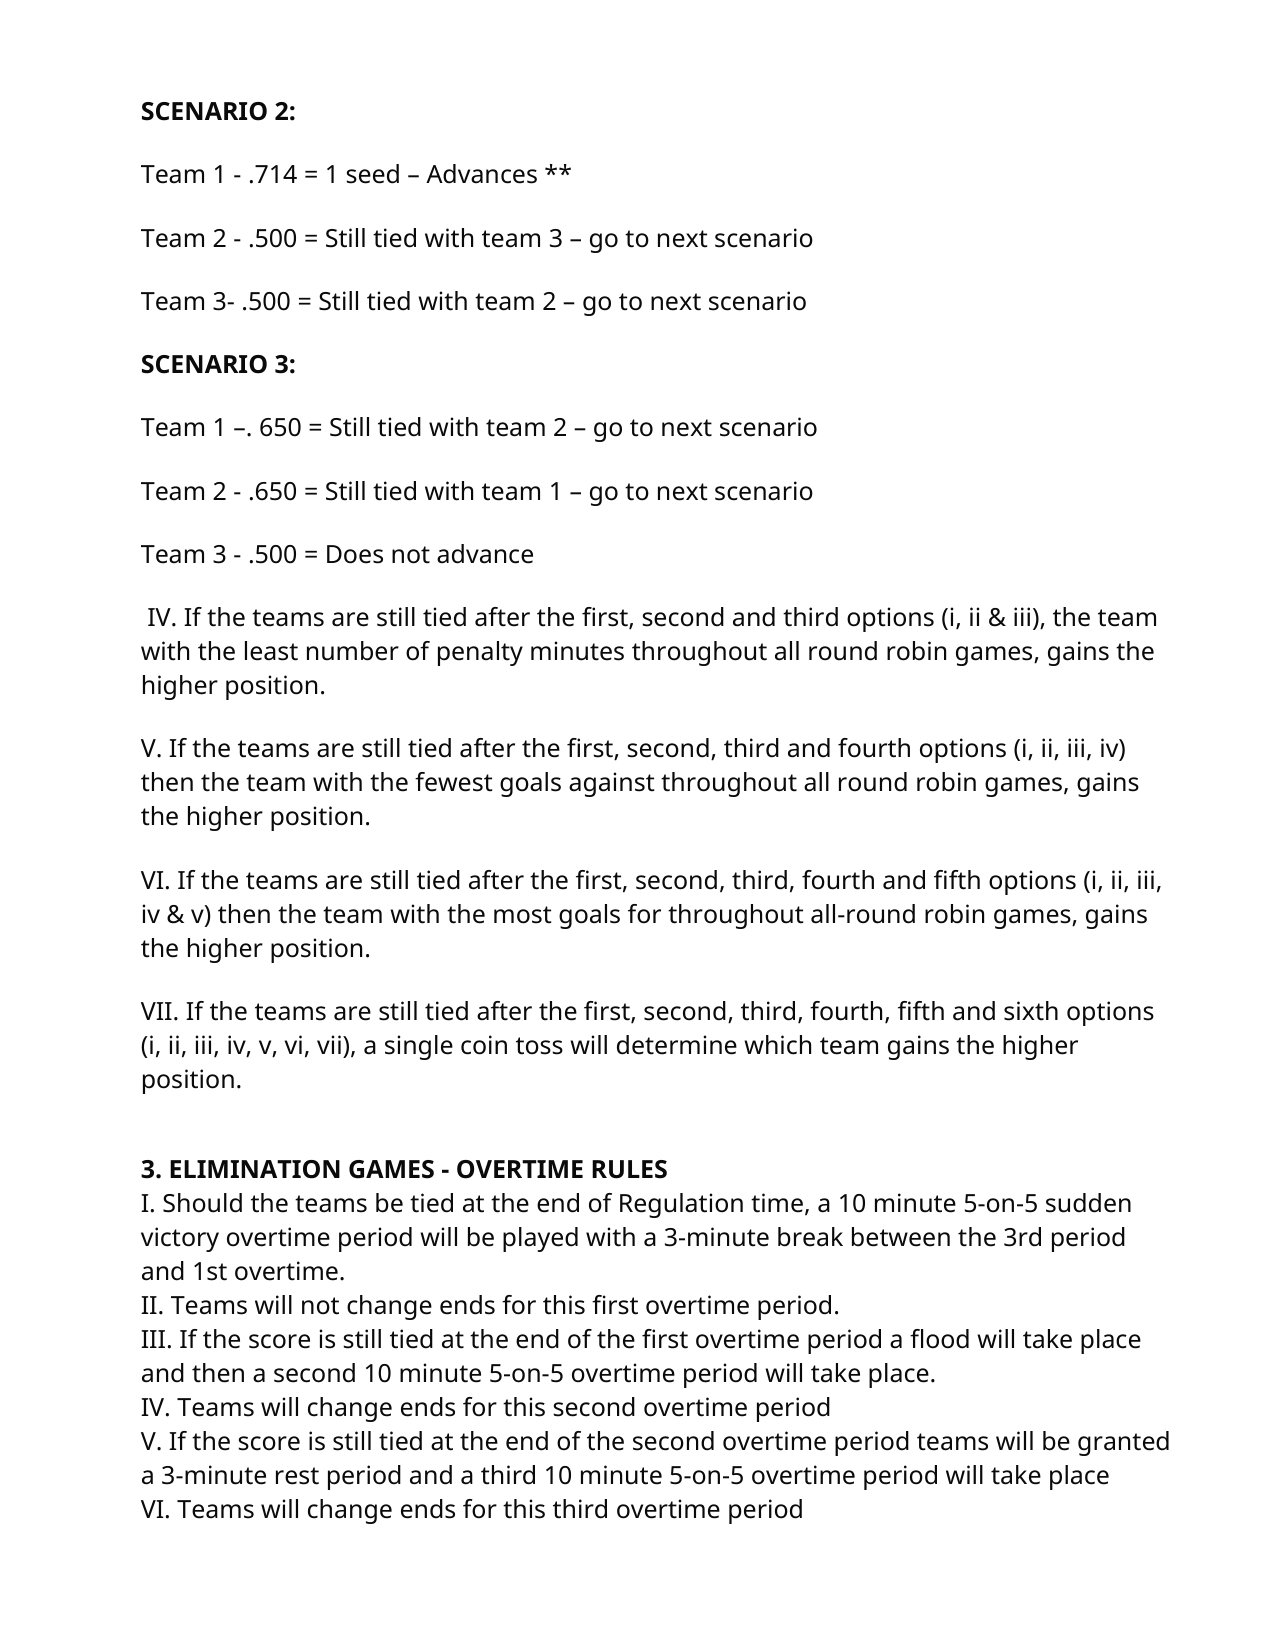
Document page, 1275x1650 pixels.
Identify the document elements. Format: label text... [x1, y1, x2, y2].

text Team 3- .500 = Still tied with team 2 – go to next scenario [141, 283, 1172, 317]
text SCENARIO 2: [141, 94, 1172, 128]
text 3. ELIMINATION GAMES - OVERTIME RULES [141, 1151, 1172, 1185]
text VII. If the teams are still tied after the first, second, third, fourth, fifth and sixth options (i, ii, iii, iv, v, vi, vii), a single coin toss will determine which team gains the higher position. [141, 994, 1172, 1122]
text Team 1 –. 650 = Still tied with team 2 – go to next scenario [141, 410, 1172, 444]
text VI. If the teams are still tied after the first, second, third, fourth and fifth options (i, ii, iii, iv & v) then the team with the most goals for throughout all-round robin games, gains the higher position. [141, 862, 1172, 964]
text V. If the teams are still tied after the first, second, third and fourth options (i, ii, iii, iv) then the team with the fewest goals against throughout all round robin games, gains the higher position. [141, 731, 1172, 833]
text Team 2 - .500 = Still tied with team 3 – go to next scenario [141, 220, 1172, 254]
text SCENARIO 3: [141, 347, 1172, 381]
text Team 3 - .500 = Does not advance [141, 536, 1172, 570]
text IV. If the teams are still tied after the first, second and third options (i, ii & iii), the team with the least number of penalty minutes throughout all round robin games, gains the higher position. [141, 599, 1172, 702]
text Team 1 - .714 = 1 seed – Advances ** [141, 157, 1172, 191]
text Team 2 - .650 = Still tied with team 1 – go to next scenario [141, 473, 1172, 507]
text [141, 1185, 1172, 1526]
